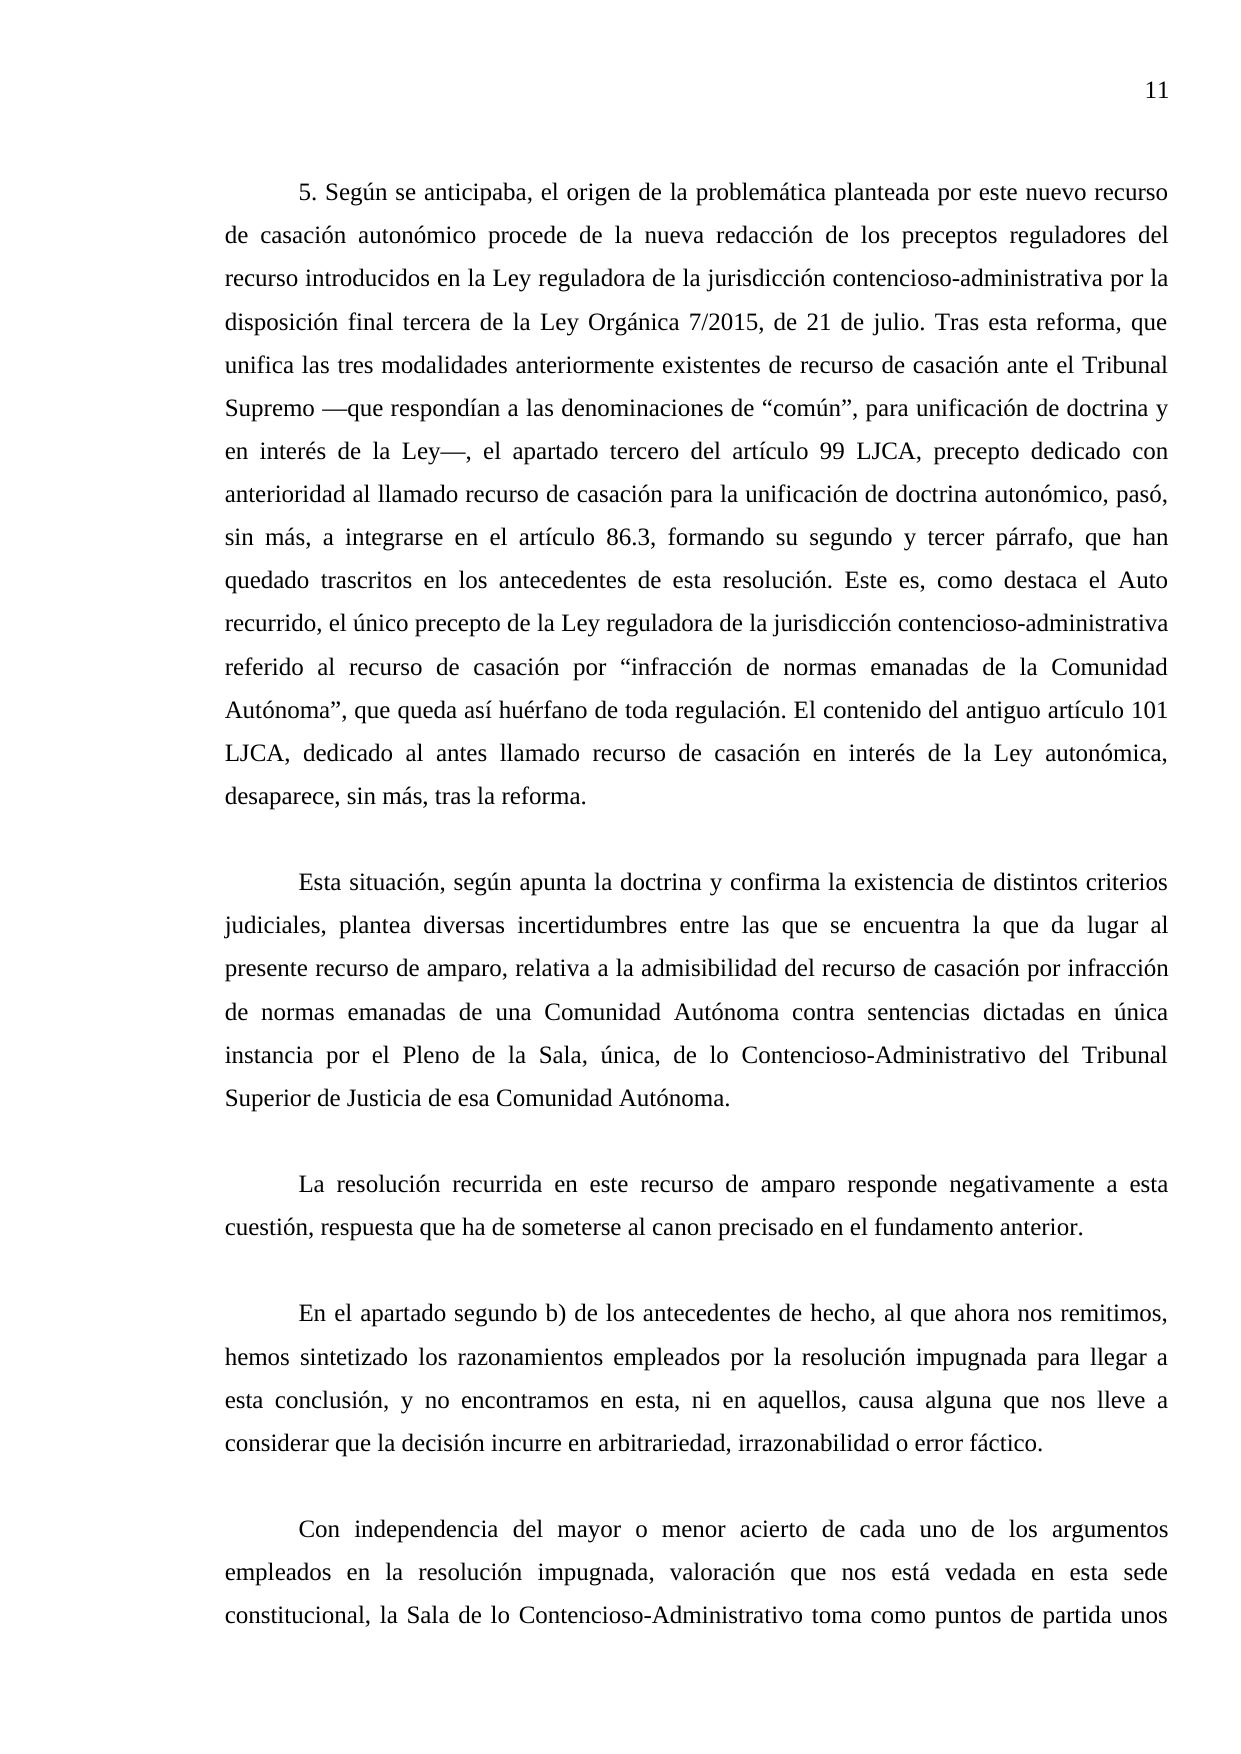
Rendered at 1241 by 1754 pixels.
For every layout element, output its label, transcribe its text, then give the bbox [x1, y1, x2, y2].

text En el apartado segundo b) de los antecedentes de hecho, al que ahora nos remitimos, hemos sintetizado los razonamientos empleados por la resolución impugnada para llegar a esta conclusión, y no encontramos en esta, ni en aquellos, causa alguna que nos lleve a considerar que la decisión incurre en arbitrariedad, irrazonabilidad o error fáctico. [224, 1298, 1169, 1457]
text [224, 1514, 1169, 1629]
text 5. Según se anticipaba, el origen de la problemática planteada por este nuevo recurso de casación autonómico procede de la nueva redacción de los preceptos reguladores del recurso introducidos en la Ley reguladora de la jurisdicción contencioso-administrativa por la disposición final tercera de la Ley Orgánica 7/2015, de 21 de julio. Tras esta reforma, que unifica las tres modalidades anteriormente existentes de recurso de casación ante el Tribunal Supremo —que respondían a las denominaciones de “común”, para unificación de doctrina y en interés de la Ley—, el apartado tercero del artículo 99 LJCA, precepto dedicado con anterioridad al llamado recurso de casación para la unificación de doctrina autonómico, pasó, sin más, a integrarse en el artículo 86.3, formando su segundo y tercer párrafo, que han quedado trascritos en los antecedentes de esta resolución. Este es, como destaca el Auto recurrido, el único precepto de la Ley reguladora de la jurisdicción contencioso-administrativa referido al recurso de casación por “infracción de normas emanadas de la Comunidad Autónoma”, que queda así huérfano de toda regulación. El contenido del antiguo artículo 101 LJCA, dedicado al antes llamado recurso de casación en interés de la Ley autonómica, desaparece, sin más, tras la reforma. [224, 177, 1169, 810]
text Esta situación, según apunta la doctrina y confirma la existencia de distintos criterios judiciales, plantea diversas incertidumbres entre las que se encuentra la que da lugar al presente recurso de amparo, relativa a la admisibilidad del recurso de casación por infracción de normas emanadas de una Comunidad Autónoma contra sentencias dictadas en única instancia por el Pleno de la Sala, única, de lo Contencioso-Administrativo del Tribunal Superior de Justicia de esa Comunidad Autónoma. [224, 867, 1169, 1112]
text La resolución recurrida en este recurso de amparo responde negativamente a esta cuestión, respuesta que ha de someterse al canon precisado en el fundamento anterior. [224, 1169, 1169, 1241]
